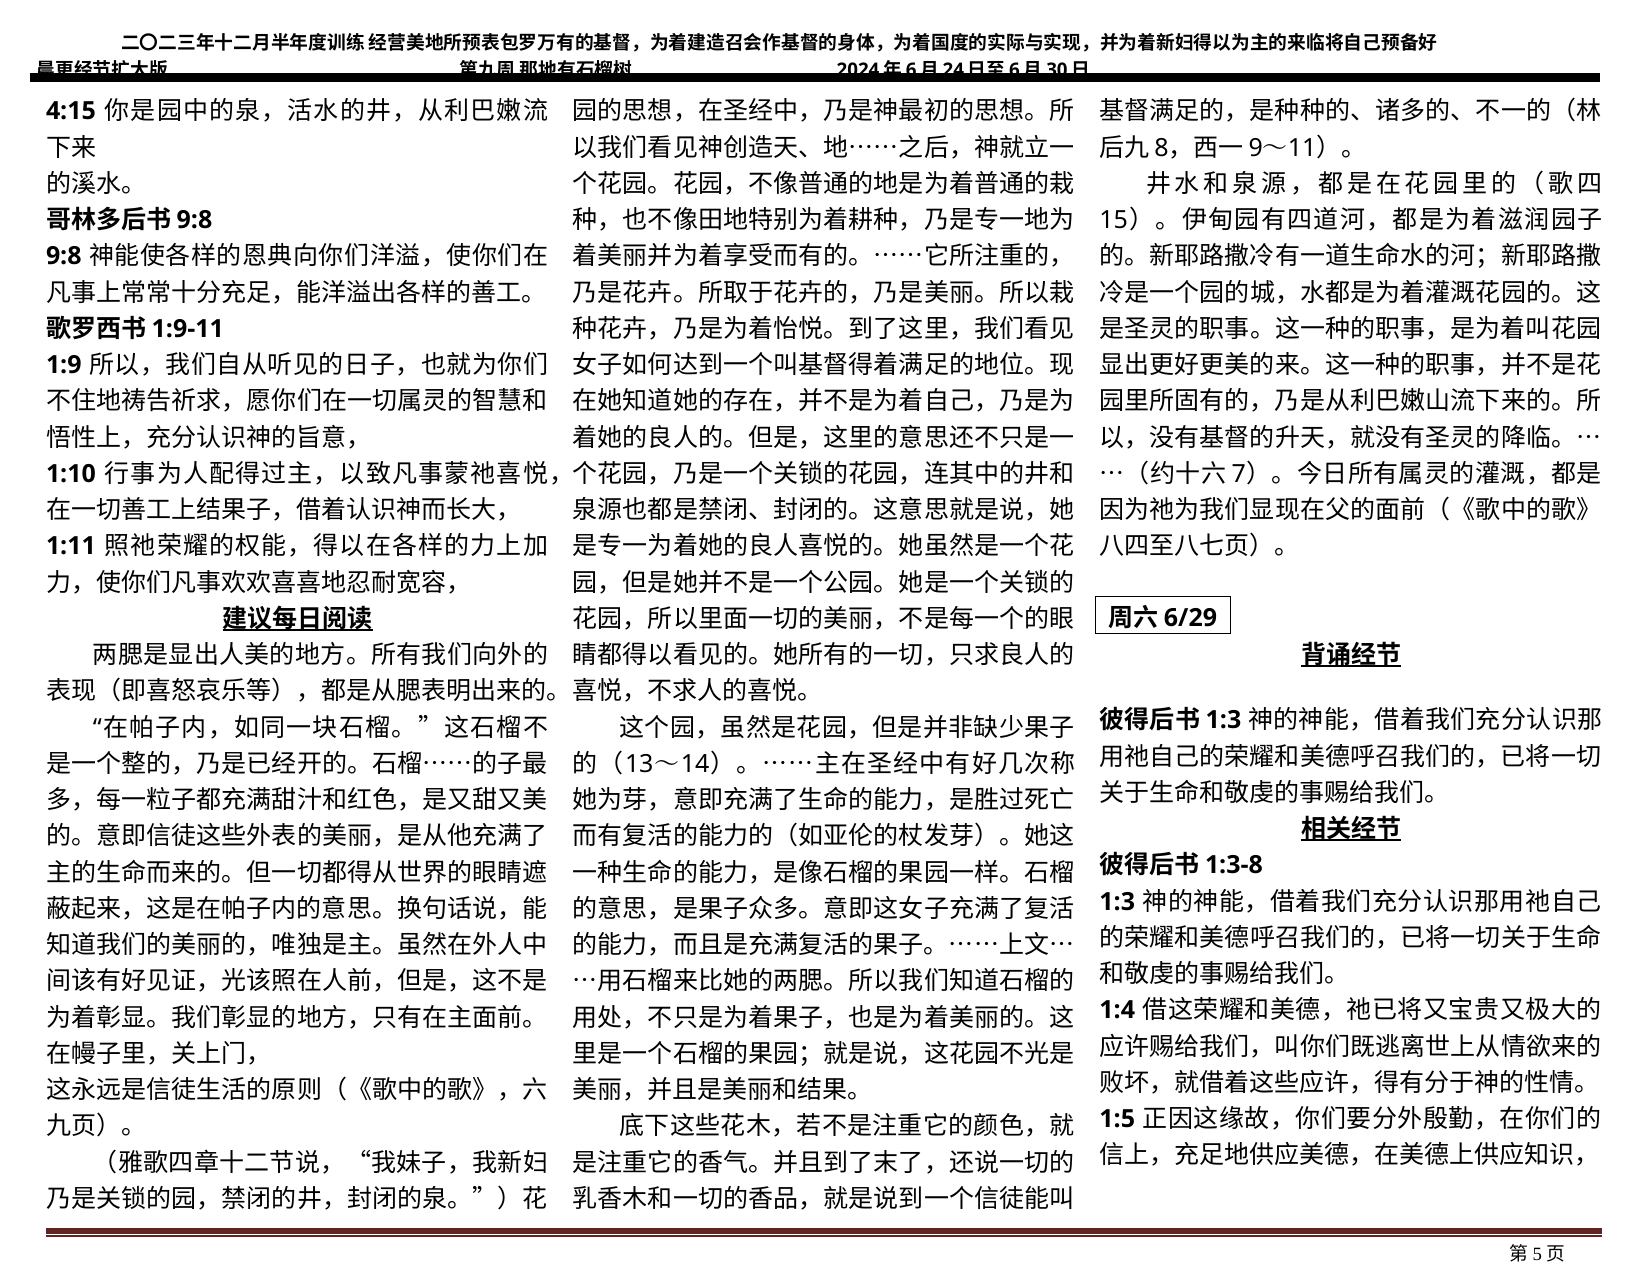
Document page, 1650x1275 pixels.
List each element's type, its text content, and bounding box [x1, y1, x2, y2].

text 1:5 正因这缘故，你们要分外殷勤，在你们的信上，充足地供应美德，在美德上供应知识， [1099, 1098, 1602, 1171]
text 彼得后书1:3 神的神能，借着我们充分认识那用祂自己的荣耀和美德呼召我们的，已将一切关于生命和敬虔的事赐给我们。 [1099, 700, 1602, 808]
text 底下这些花木，若不是注重它的颜色，就是注重它的香气。并且到了末了，还说一切的乳香木和一切的香品，就是说到一个信徒能叫基督满足的，是种种的、诸多的、不一的（林后九8，西一9～11）。 [1099, 91, 1602, 163]
text “在帕子内，如同一块石榴。”这石榴不是一个整的，乃是已经开的。石榴……的子最多，每一粒子都充满甜汁和红色，是又甜又美的。意即信徒这些外表的美丽，是从他充满了主的生命而来的。但一切都得从世界的眼睛遮蔽起来，这是在帕子内的意思。换句话说，能知道我们的美丽的，唯独是主。虽然在外人中间该有好见证，光该照在人前，但是，这不是为着彰显。我们彰显的地方，只有在主面前。在幔子里，关上门， [46, 707, 549, 1069]
table_header 周六6/29 [1096, 597, 1230, 633]
text 这个园，虽然是花园，但是并非缺少果子的（13～14）。……主在圣经中有好几次称她为芽，意即充满了生命的能力，是胜过死亡而有复活的能力的（如亚伦的杖发芽）。她这一种生命的能力，是像石榴的果园一样。石榴的意思，是果子众多。意即这女子充满了复活的能力，而且是充满复活的果子。……上文……用石榴来比她的两腮。所以我们知道石榴的用处，不只是为着果子，也是为着美丽的。这里是一个石榴的果园；就是说，这花园不光是美丽，并且是美丽和结果。 [572, 707, 1076, 1106]
text 背诵经节 [1099, 634, 1602, 671]
text 1:10 行事为人配得过主，以致凡事蒙祂喜悦，在一切善工上结果子，借着认识神而长大， [46, 453, 549, 526]
text 9:8 神能使各样的恩典向你们洋溢，使你们在凡事上常常十分充足，能洋溢出各样的善工。 [46, 236, 549, 308]
text （雅歌四章十二节说，“我妹子，我新妇，乃是关锁的园，禁闭的井，封闭的泉。”）花园的思想，在圣经中，乃是神最初的思想。所以我们看见神创造天、地……之后，神就立一个花园。花园，不像普通的地是为着普通的栽种，也不像田地特别为着耕种，乃是专一地为着美丽并为着享受而有的。……它所注重的，乃是花卉。所取于花卉的，乃是美丽。所以栽种花卉，乃是为着怡悦。到了这里，我们看见女子如何达到一个叫基督得着满足的地位。现在她知道她的存在，并不是为着自己，乃是为着她的良人的。但是，这里的意思还不只是一个花园，乃是一个关锁的花园，连其中的井和泉源也都是禁闭、封闭的。这意思就是说，她是专一为着她的良人喜悦的。她虽然是一个花园，但是她并不是一个公园。她是一个关锁的花园，所以里面一切的美丽，不是每一个的眼睛都得以看见的。她所有的一切，只求良人的喜悦，不求人的喜悦。 [572, 91, 1076, 707]
text 两腮是显出人美的地方。所有我们向外的表现（即喜怒哀乐等），都是从腮表明出来的。 [46, 634, 549, 707]
text 哥林多后书 9:8 [46, 199, 549, 236]
text 的溪水。 [46, 163, 549, 199]
text 4:15 你是园中的泉，活水的井，从利巴嫩流下来 [46, 91, 549, 163]
text 彼得后书 1:3-8 [1099, 845, 1602, 881]
text 相关经节 [1099, 808, 1602, 845]
text 井水和泉源，都是在花园里的（歌四15）。伊甸园有四道河，都是为着滋润园子的。新耶路撒冷有一道生命水的河；新耶路撒冷是一个园的城，水都是为着灌溉花园的。这是圣灵的职事。这一种的职事，是为着叫花园显出更好更美的来。这一种的职事，并不是花园里所固有的，乃是从利巴嫩山流下来的。所以，没有基督的升天，就没有圣灵的降临。……（约十六7）。今日所有属灵的灌溉，都是因为祂为我们显现在父的面前（《歌中的歌》，八四至八七页）。 [1099, 163, 1602, 562]
text 1:9 所以，我们自从听见的日子，也就为你们不住地祷告祈求，愿你们在一切属灵的智慧和悟性上，充分认识神的旨意， [46, 344, 549, 453]
text 歌罗西书 1:9-11 [46, 308, 549, 344]
text 1:3 神的神能，借着我们充分认识那用祂自己的荣耀和美德呼召我们的，已将一切关于生命和敬虔的事赐给我们。 [1099, 881, 1602, 990]
text 这永远是信徒生活的原则（《歌中的歌》，六九页）。 [46, 1069, 549, 1142]
text 1:4 借这荣耀和美德，祂已将又宝贵又极大的应许赐给我们，叫你们既逃离世上从情欲来的败坏，就借着这些应许，得有分于神的性情。 [1099, 990, 1602, 1098]
text 建议每日阅读 [46, 598, 549, 634]
text 底下这些花木，若不是注重它的颜色，就是注重它的香气。并且到了末了，还说一切的乳香木和一切的香品，就是说到一个信徒能叫基督满足的，是种种的、诸多的、不一的（林后九8，西一9～11）。 [572, 1106, 1076, 1214]
text 1:11 照祂荣耀的权能，得以在各样的力上加力，使你们凡事欢欢喜喜地忍耐宽容， [46, 526, 549, 598]
